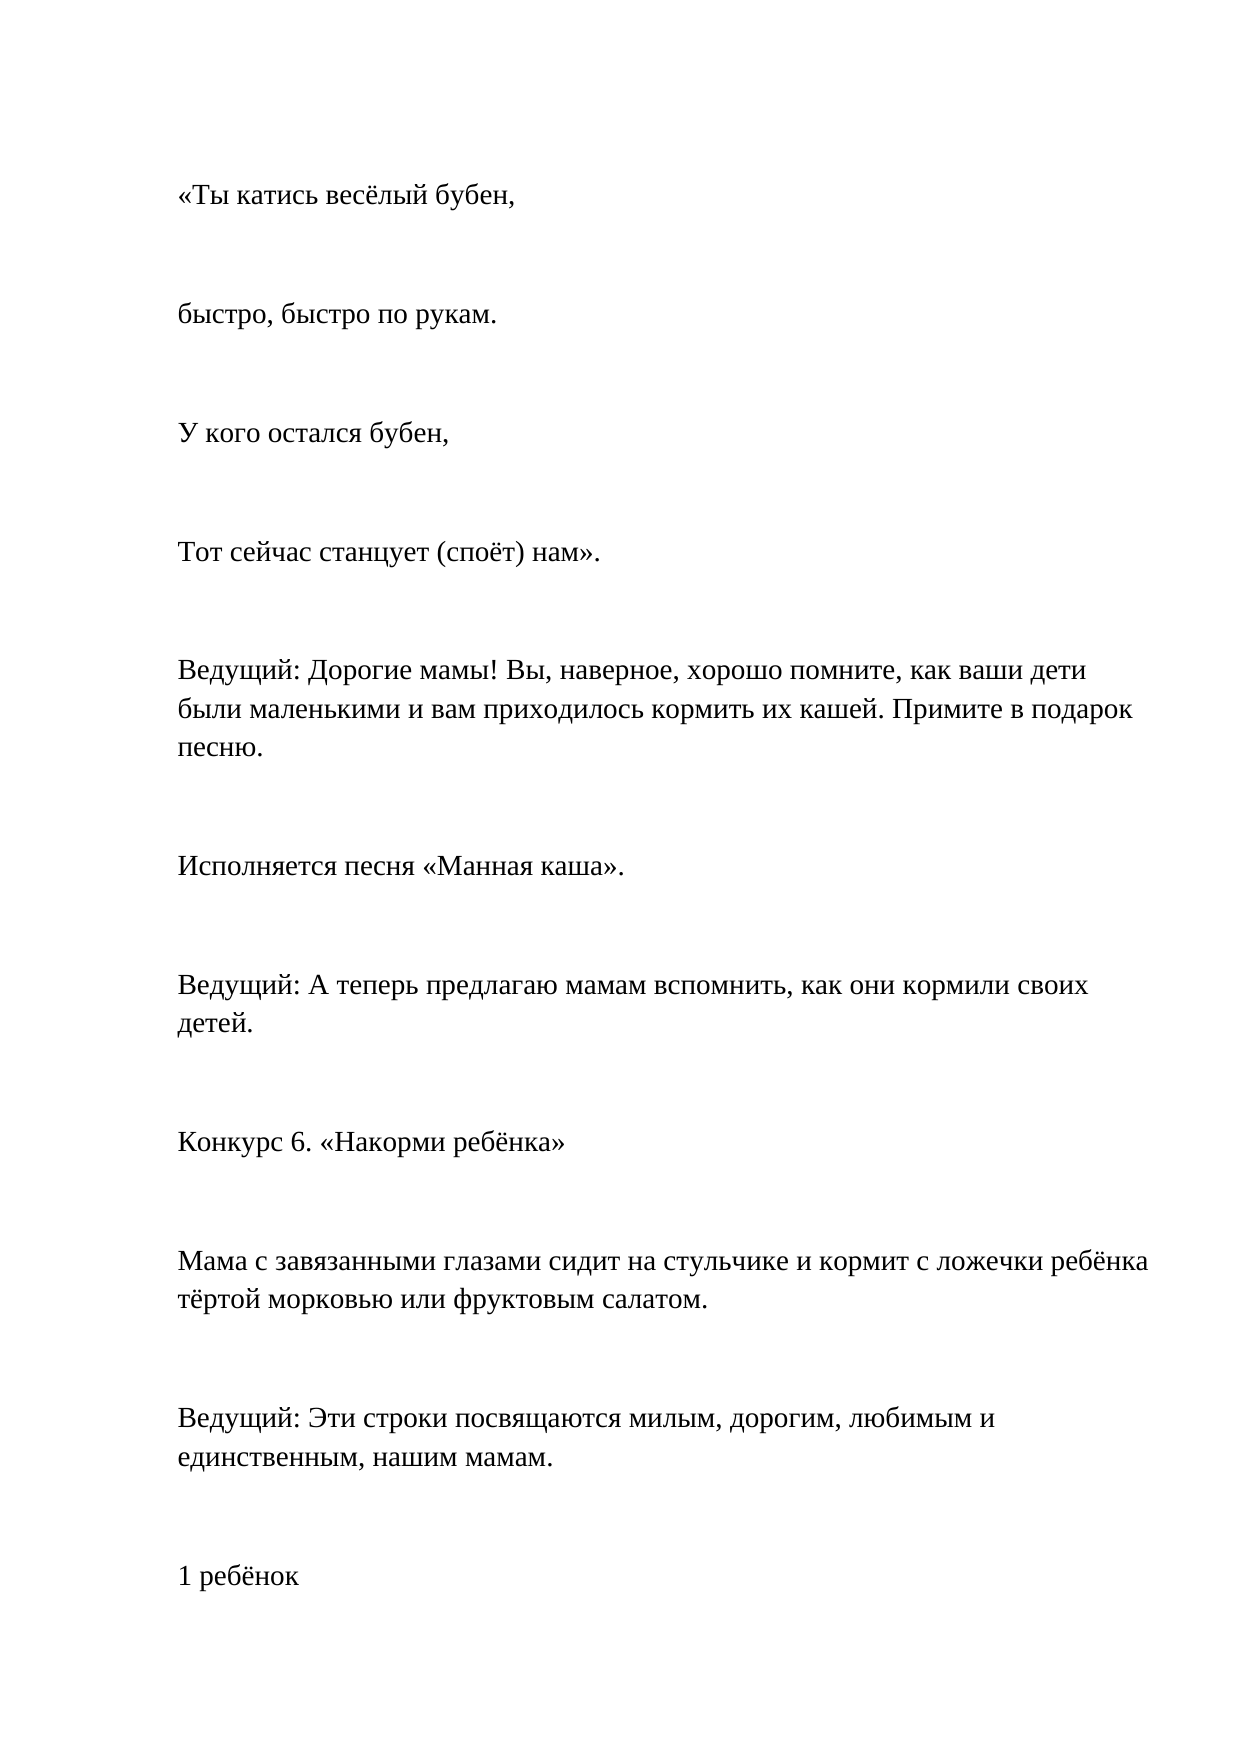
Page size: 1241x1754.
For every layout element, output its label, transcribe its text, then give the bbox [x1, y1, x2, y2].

text Мама с завязанными глазами сидит на стульчике и кормит с ложечки ребёнка тёртой морковью или фруктовым салатом. [177, 1243, 1152, 1315]
text Ведущий: А теперь предлагаю мамам вспомнить, как они кормили своих детей. [177, 967, 1152, 1039]
text быстро, быстро по рукам. [177, 296, 1152, 330]
text Ведущий: Дорогие мамы! Вы, наверное, хорошо помните, как ваши дети были маленькими и вам приходилось кормить их кашей. Примите в подарок песню. [177, 652, 1152, 763]
text У кого остался бубен, [177, 415, 1152, 448]
text «Ты катись весёлый бубен, [177, 177, 1152, 211]
text Ведущий: Эти строки посвящаются милым, дорогим, любимым и единственным, нашим мамам. [177, 1400, 1152, 1472]
text Конкурс 6. «Накорми ребёнка» [177, 1124, 1152, 1158]
text Тот сейчас станцует (споёт) нам». [177, 534, 1152, 567]
text 1 ребёнок [177, 1558, 1152, 1591]
text Исполняется песня «Манная каша». [177, 848, 1152, 882]
